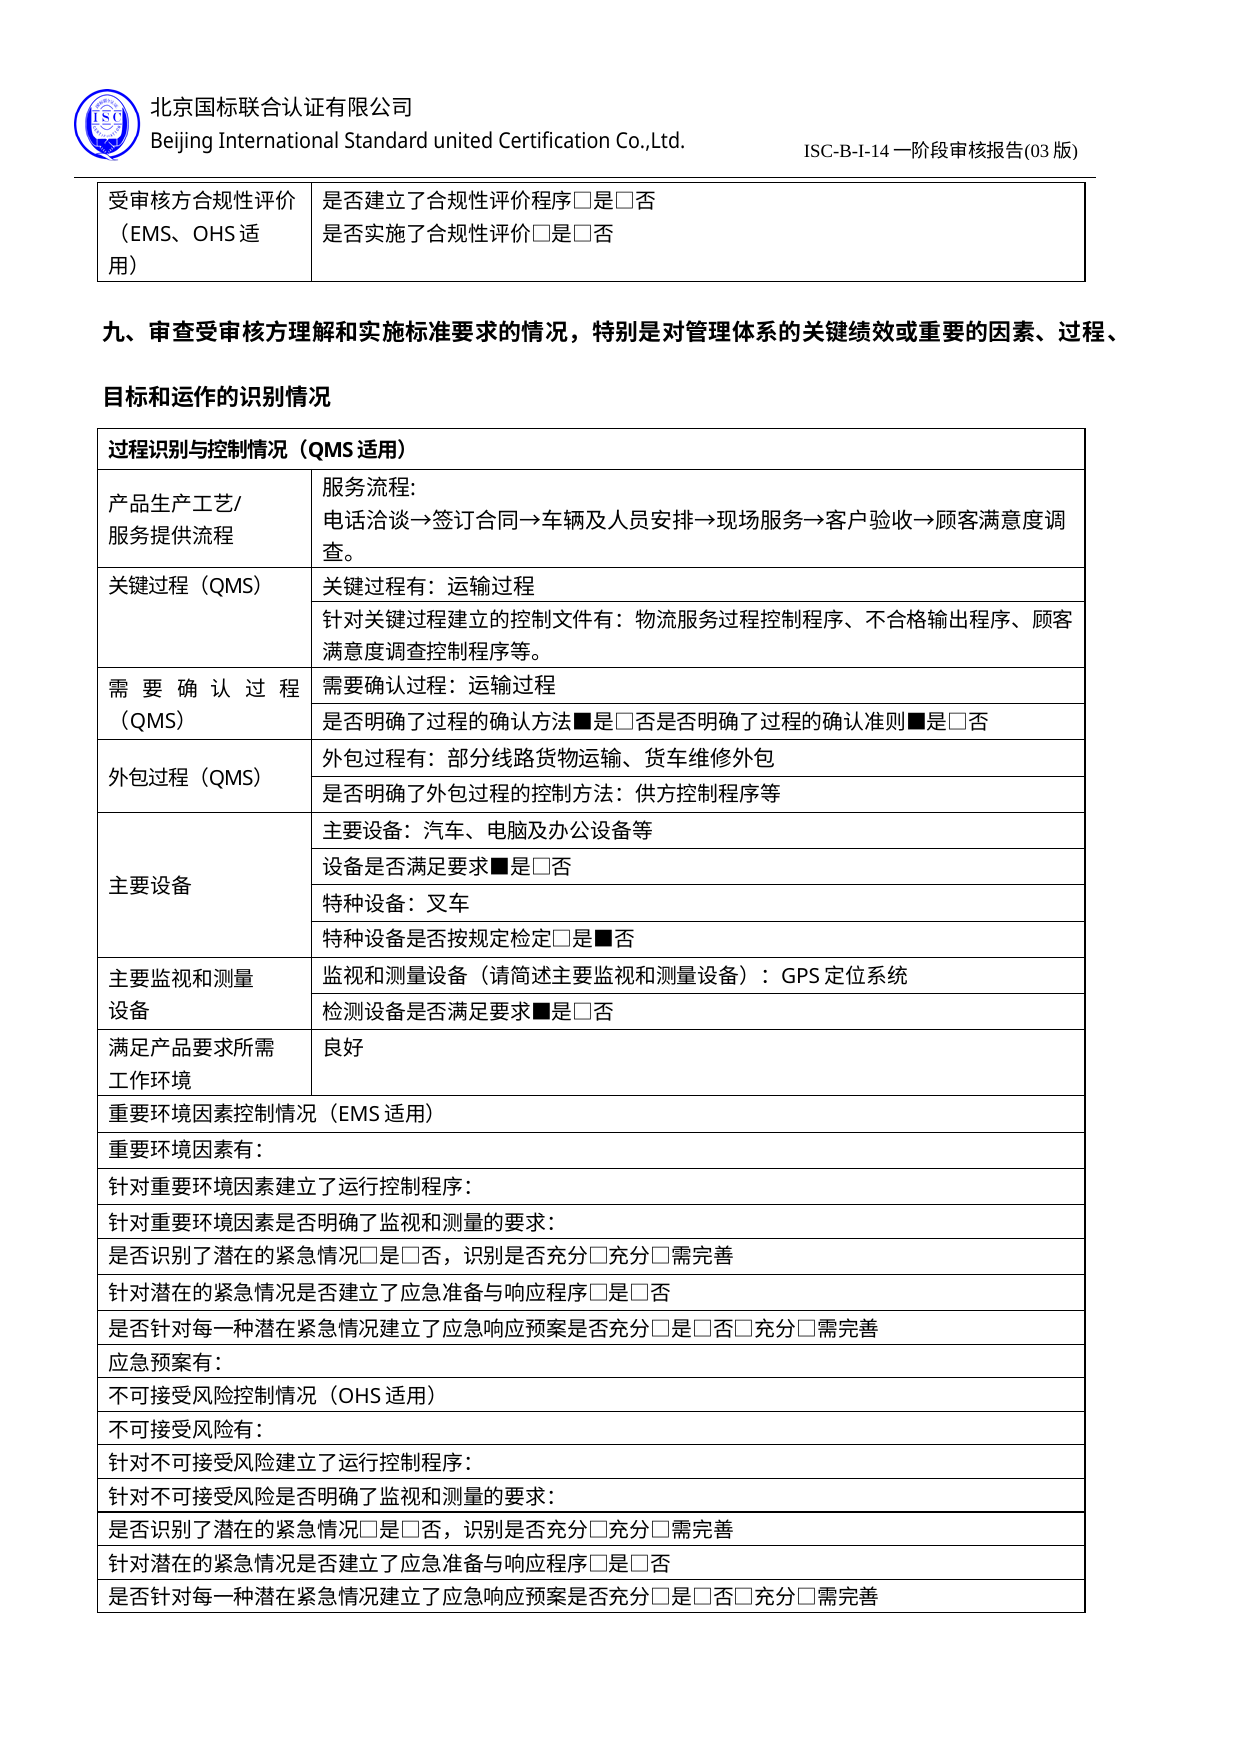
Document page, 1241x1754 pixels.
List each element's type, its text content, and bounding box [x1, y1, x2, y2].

table_cell 是否识别了潜在的紧急情况□是□否，识别是否充分□充分□需完善 [98, 1513, 1084, 1545]
table_cell 针对重要环境因素建立了运行控制程序： [98, 1169, 1084, 1204]
table_cell 针对重要环境因素是否明确了监视和测量的要求： [98, 1205, 1084, 1238]
table_cell 是否识别了潜在的紧急情况□是□否，识别是否充分□充分□需完善 [98, 1239, 1084, 1274]
table_cell 设备是否满足要求■是□否 [312, 849, 1084, 884]
table_cell 主要监视和测量 设备 [98, 958, 311, 1029]
table_cell 主要设备：汽车、电脑及办公设备等 [312, 813, 1084, 848]
table_cell 不可接受风险控制情况（OHS适用） [98, 1378, 1084, 1411]
table_cell 需要确认过程：运输过程 [312, 668, 1084, 703]
table_cell 针对潜在的紧急情况是否建立了应急准备与响应程序□是□否 [98, 1546, 1084, 1578]
table_cell 外包过程（QMS） [98, 740, 311, 812]
table_cell 关键过程（QMS） [98, 568, 311, 667]
table_cell 服务流程: 电话洽谈→签订合同→车辆及人员安排→现场服务→客户验收→顾客满意度调查。 [312, 470, 1084, 567]
table_cell 重要环境因素有： [98, 1133, 1084, 1168]
table_cell 应急预案有： [98, 1345, 1084, 1377]
table_cell 重要环境因素控制情况（EMS适用） [98, 1096, 1084, 1132]
table_header 过程识别与控制情况（QMS适用） [98, 429, 1084, 469]
table_cell 外包过程有：部分线路货物运输、货车维修外包 [312, 740, 1084, 776]
table_cell 是否针对每一种潜在紧急情况建立了应急响应预案是否充分□是□否□充分□需完善 [98, 1311, 1084, 1344]
table_cell 受审核方合规性评价（EMS、OHS适用） [98, 183, 311, 281]
table_cell 良好 [312, 1030, 1084, 1095]
table_cell 特种设备：叉车 [312, 885, 1084, 921]
table_cell 特种设备是否按规定检定□是■否 [312, 922, 1084, 957]
table_cell 需要确认过程（QMS） [98, 668, 311, 739]
table_cell 是否建立了合规性评价程序□是□否 是否实施了合规性评价□是□否 [312, 183, 1084, 281]
table_cell 主要设备 [98, 813, 311, 957]
table_cell 是否针对每一种潜在紧急情况建立了应急响应预案是否充分□是□否□充分□需完善 [98, 1580, 1084, 1612]
table_cell 针对不可接受风险是否明确了监视和测量的要求： [98, 1479, 1084, 1511]
table_cell 是否明确了外包过程的控制方法：供方控制程序等 [312, 777, 1084, 812]
table_cell 不可接受风险有： [98, 1412, 1084, 1444]
table_cell 针对潜在的紧急情况是否建立了应急准备与响应程序□是□否 [98, 1275, 1084, 1310]
table_cell 监视和测量设备（请简述主要监视和测量设备）：GPS定位系统 [312, 958, 1084, 993]
table_cell 针对关键过程建立的控制文件有：物流服务过程控制程序、不合格输出程序、顾客满意度调查控制程序等。 [312, 602, 1084, 667]
table_cell 检测设备是否满足要求■是□否 [312, 994, 1084, 1029]
table_cell 满足产品要求所需 工作环境 [98, 1030, 311, 1095]
picture [74, 89, 143, 161]
table_cell 产品生产工艺/ 服务提供流程 [98, 470, 311, 567]
table_cell 针对不可接受风险建立了运行控制程序： [98, 1445, 1084, 1478]
table_cell 关键过程有：运输过程 [312, 568, 1084, 601]
text 九、审查受审核方理解和实施标准要求的情况，特别是对管理体系的关键绩效或重要的因素、过程、目标和运作的识别情况 [102, 298, 1107, 428]
table_cell 是否明确了过程的确认方法■是□否是否明确了过程的确认准则■是□否 [312, 704, 1084, 739]
